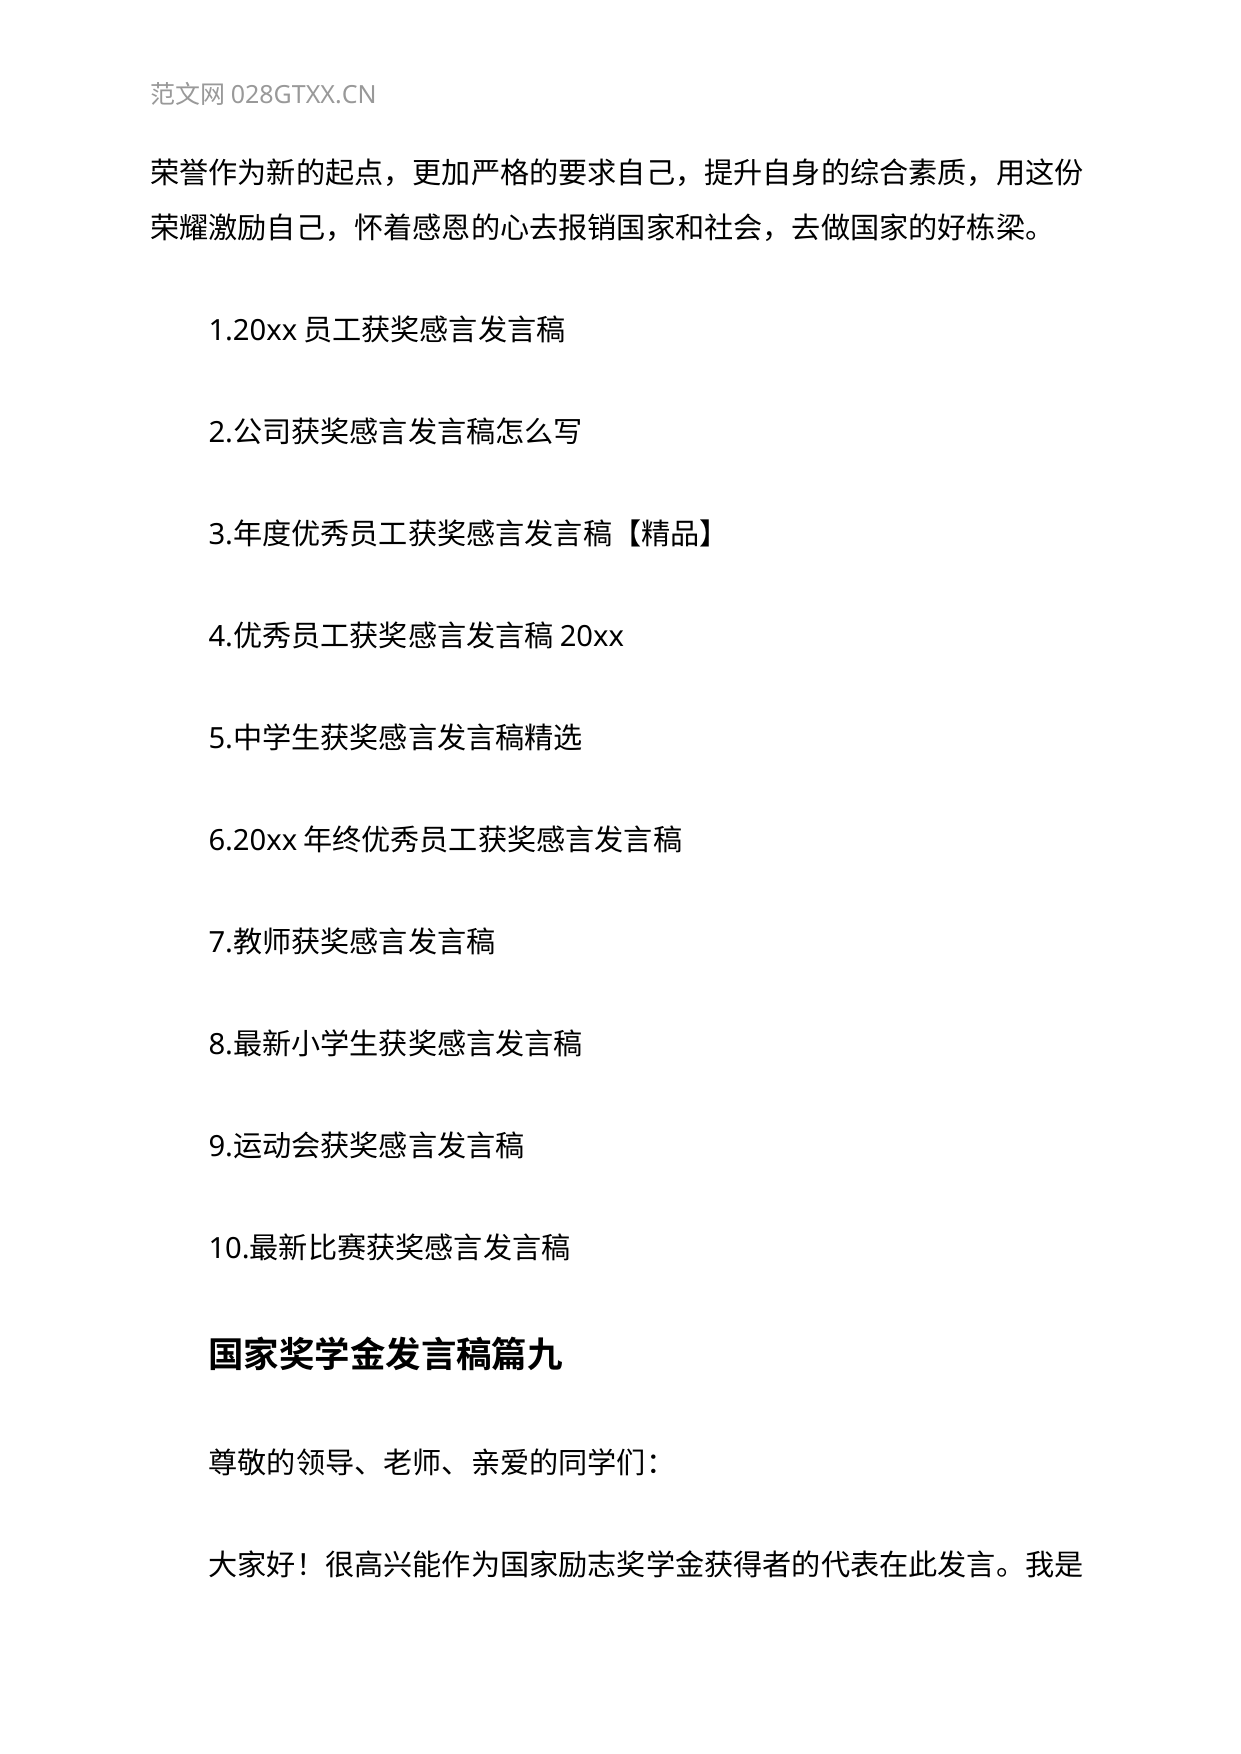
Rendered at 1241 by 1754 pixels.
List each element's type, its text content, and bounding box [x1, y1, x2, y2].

text 8.最新小学生获奖感言发言稿 [150, 1021, 1090, 1063]
text 2.公司获奖感言发言稿怎么写 [150, 409, 1090, 451]
text 3.年度优秀员工获奖感言发言稿【精品】 [150, 511, 1090, 553]
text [150, 1542, 1090, 1584]
text 国家奖学金发言稿篇九 [150, 1326, 1090, 1378]
text 9.运动会获奖感言发言稿 [150, 1122, 1090, 1165]
text 7.教师获奖感言发言稿 [150, 918, 1090, 961]
text 1.20xx员工获奖感言发言稿 [150, 307, 1090, 349]
text 尊敬的领导、老师、亲爱的同学们： [150, 1440, 1090, 1482]
text 6.20xx年终优秀员工获奖感言发言稿 [150, 817, 1090, 859]
text 10.最新比赛获奖感言发言稿 [150, 1224, 1090, 1267]
text 5.中学生获奖感言发言稿精选 [150, 714, 1090, 757]
text 4.优秀员工获奖感言发言稿20xx [150, 613, 1090, 655]
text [150, 150, 1090, 247]
